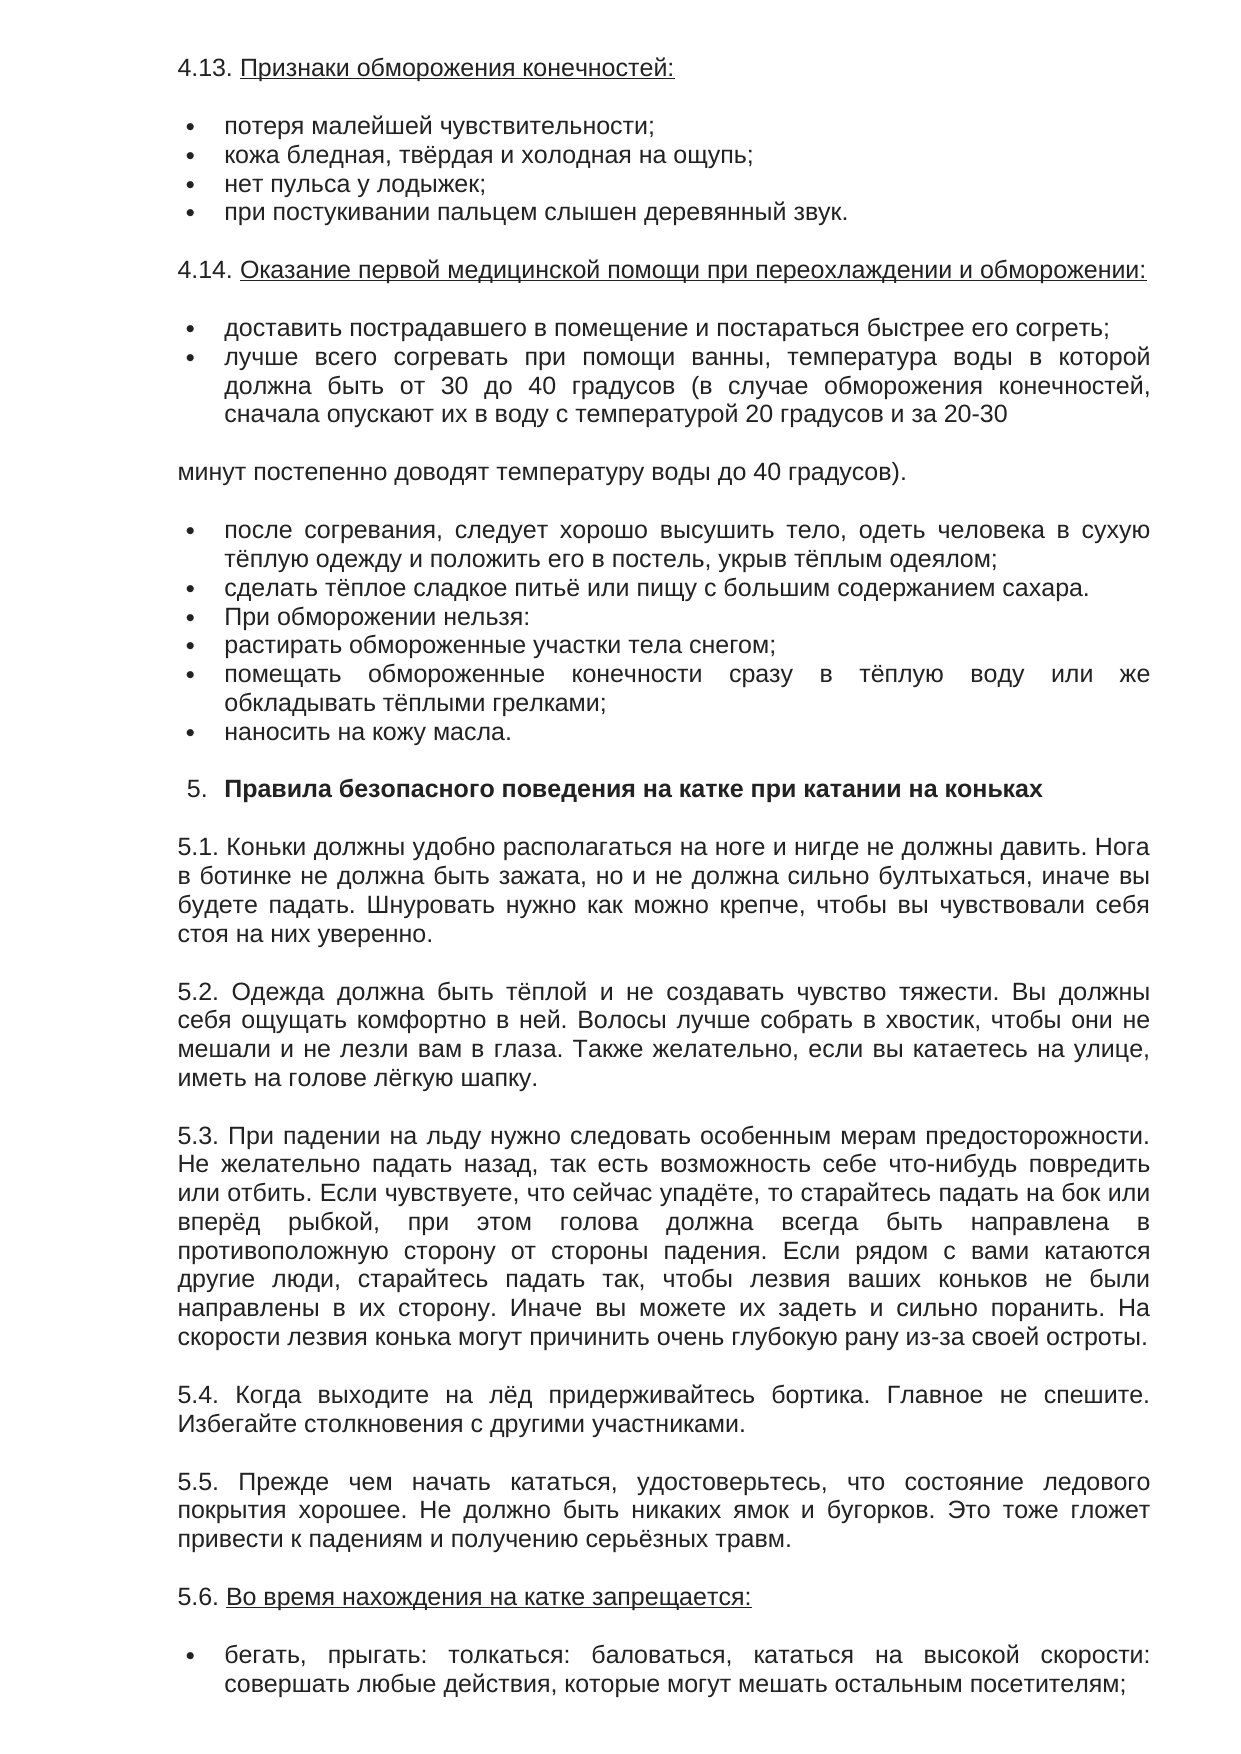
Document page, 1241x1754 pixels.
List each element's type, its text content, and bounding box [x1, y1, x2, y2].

list помещать обмороженные конечности сразу в тёплую воду или же обкладывать тёплыми грелками; [187, 659, 1152, 716]
list наносить на кожу масла. [187, 716, 1152, 745]
text 5.1. Коньки должны удобно располагаться на ноге и нигде не должны давить. Нога в ботинке не должна быть зажата, но и не должна сильно бултыхаться, иначе вы будете падать. Шнуровать нужно как можно крепче, чтобы вы чувствовали себя стоя на них уверенно. [177, 832, 1152, 947]
list нет пульса у лодыжек; [187, 168, 1152, 197]
list потеря малейшей чувствительности; [187, 111, 1152, 140]
text 5.4. Когда выходите на лёд придерживайтесь бортика. Главное не спешите. Избегайте столкновения с другими участниками. [177, 1380, 1152, 1437]
text минут постепенно доводят температуру воды до 40 градусов). [177, 457, 1152, 486]
list при постукивании пальцем слышен деревянный звук. [187, 197, 1152, 226]
list сделать тёплое сладкое питьё или пищу с большим содержанием сахара. [187, 573, 1152, 601]
list после согревания, следует хорошо высушить тело, одеть человека в сухую тёплую одежду и положить его в постель, укрыв тёплым одеялом; [187, 515, 1152, 573]
text 4.14. Оказание первой медицинской помощи при переохлаждении и обморожении: [177, 255, 1152, 284]
text 4.13. Признаки обморожения конечностей: [177, 53, 1152, 82]
text 5.2. Одежда должна быть тёплой и не создавать чувство тяжести. Вы должны себя ощущать комфортно в ней. Волосы лучше собрать в хвостик, чтобы они не мешали и не лезли вам в глаза. Также желательно, если вы катаетесь на улице, иметь на голове лёгкую шапку. [177, 976, 1152, 1091]
list доставить пострадавшего в помещение и постараться быстрее его согреть; [187, 313, 1152, 342]
list Правила безопасного поведения на катке при катании на коньках [187, 774, 1152, 803]
text 5.6. Во время нахождения на катке запрещается: [177, 1582, 1152, 1611]
list лучше всего согревать при помощи ванны, температура воды в которой должна быть от 30 до 40 градусов (в случае обморожения конечностей, сначала опускают их в воду с температурой 20 градусов и за 20-30 [187, 342, 1152, 428]
text 5.3. При падении на льду нужно следовать особенным мерам предосторожности. Не желательно падать назад, так есть возможность себе что-нибудь повредить или отбить. Если чувствуете, что сейчас упадёте, то старайтесь падать на бок или вперёд рыбкой, при этом голова должна всегда быть направлена в противоположную сторону от стороны падения. Если рядом с вами катаются другие люди, старайтесь падать так, чтобы лезвия ваших коньков не были направлены в их сторону. Иначе вы можете их задеть и сильно поранить. На скорости лезвия конька могут причинить очень глубокую рану из-за своей остроты. [177, 1121, 1152, 1351]
list кожа бледная, твёрдая и холодная на ощупь; [187, 140, 1152, 168]
list бегать, прыгать: толкаться: баловаться, кататься на высокой скорости: совершать любые действия, которые могут мешать остальным посетителям; [187, 1640, 1152, 1697]
text 5.5. Прежде чем начать кататься, удостоверьтесь, что состояние ледового покрытия хорошее. Не должно быть никаких ямок и бугорков. Это тоже гложет привести к падениям и получению серьёзных травм. [177, 1466, 1152, 1553]
list При обморожении нельзя: [187, 601, 1152, 630]
list растирать обмороженные участки тела снегом; [187, 630, 1152, 659]
